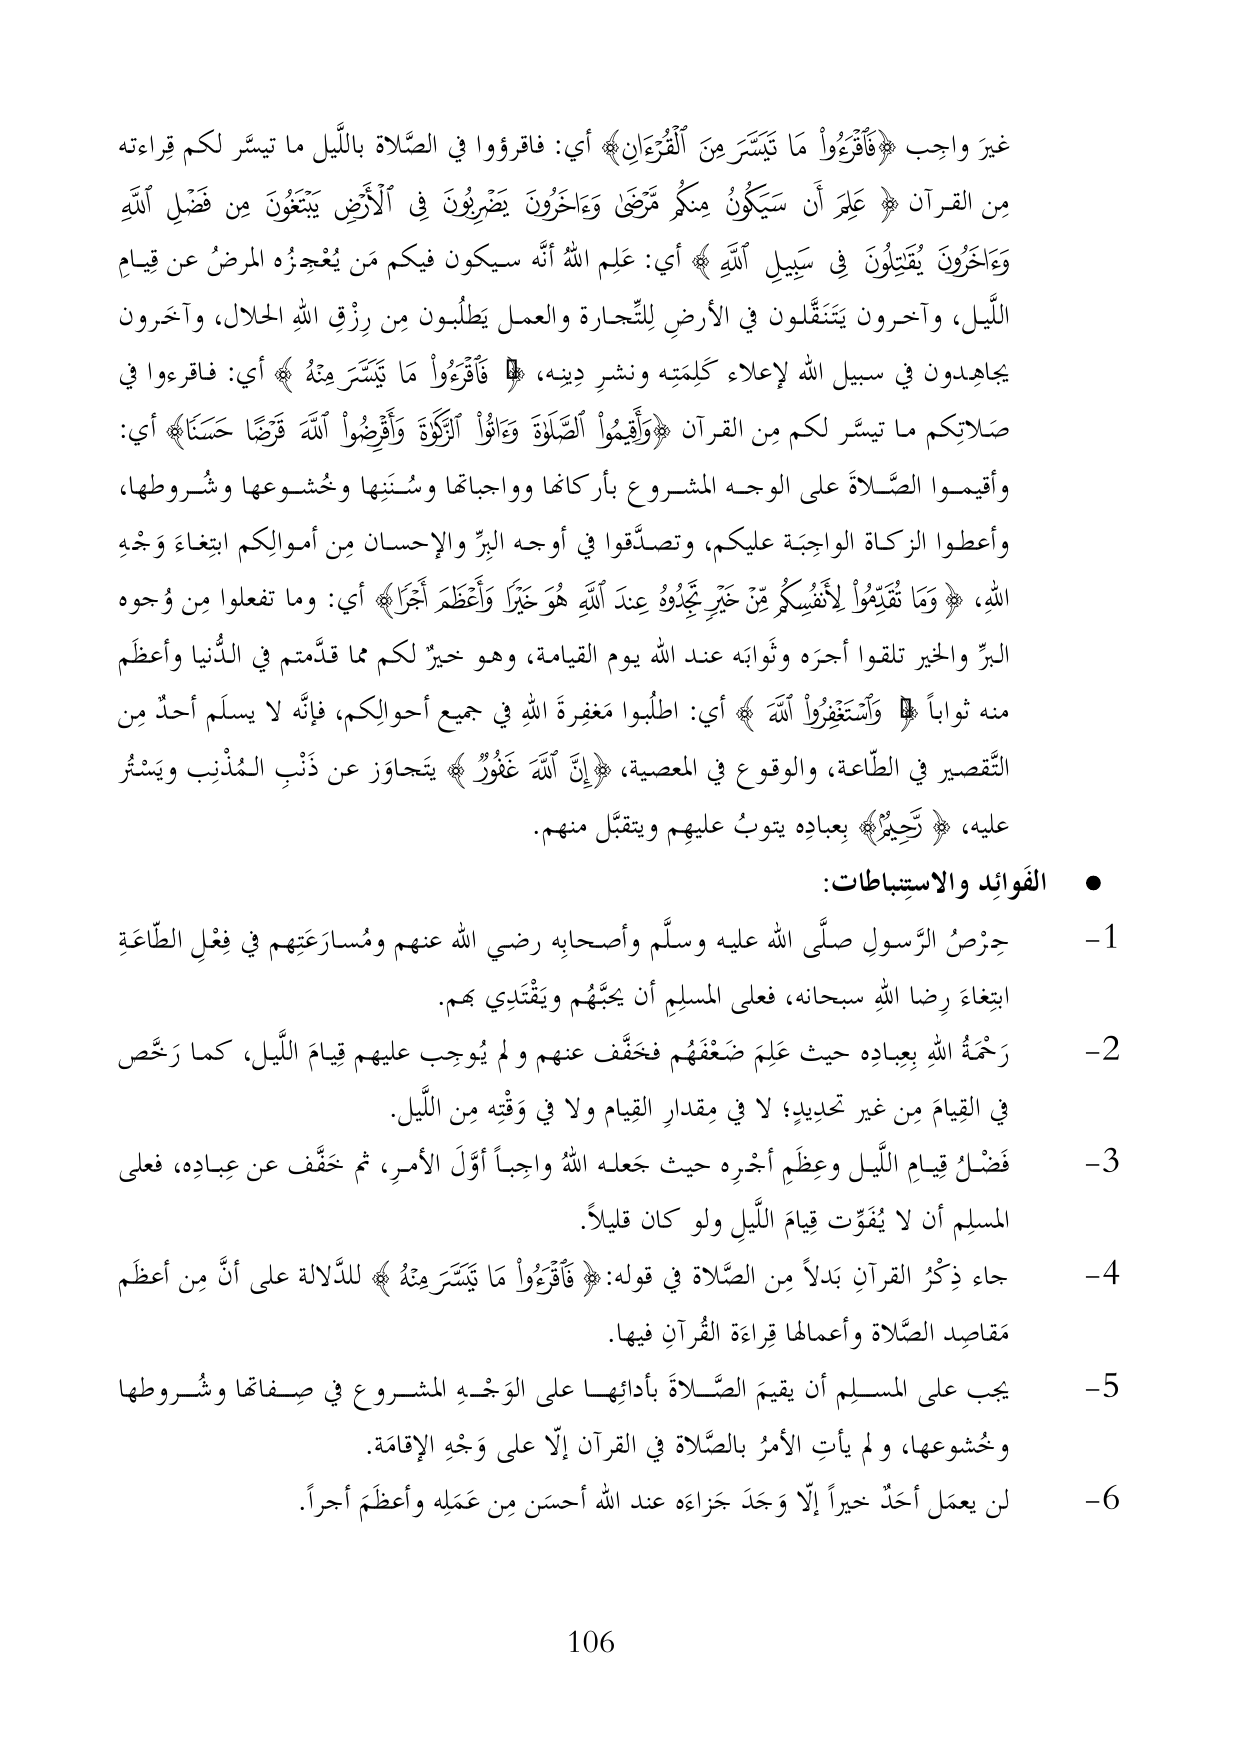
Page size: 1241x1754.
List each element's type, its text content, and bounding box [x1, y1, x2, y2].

list حِرْصُ الرَّسولِ صلَّى الله عليه وسلَّم وأصحابِه رضي الله عنهم ومُسارَعَتِهم في فِعْلِ الطّاعَةِ ابتِغاءَ رِضا اللهِ سبحانه، فعلى المسلِمِ أن يحبَّهُم ويَقْتَدِي بهم. [118, 913, 1084, 1025]
list يجب على المسلِم أن يقيمَ الصَّلاةَ بأدائِها على الوَجْهِ المشروع في صِفاتها وشُروطها وخُشوعها، ولم يأتِ الأمرُ بالصَّلاة في القرآن إلّا على وَجْهِ الإقامَة. [118, 1362, 1084, 1474]
list رَحْمَةُ اللهِ بِعِبادِه حيث عَلِمَ ضَعْفَهُم فخَفَّف عنهم ولم يُوجِب عليهم قِيامَ اللَّيل، كما رَخَّص في القِيامَ مِن غير تحدِيدٍ؛ لا في مِقدارِ القِيام ولا في وَقْتِه مِن اللَّيل. [118, 1025, 1084, 1137]
list جاء ذِكْرُ القرآنِ بَدلاً مِن الصَّلاة في قوله: ﱡ ﱷ ﱸ ﱹ ﱺ ﱠ للدَّلالة على أنَّ مِن أعظَم مَقاصِد الصَّلاة وأعمالها قِراءَة القُرآنِ فيها. [118, 1249, 1084, 1362]
list فَضْلُ قِيامِ اللَّيل وعِظَمِ أجْرِه حيث جَعله اللهُ واجِباً أوَّلَ الأمرِ، ثم خَفَّف عن عِبادِه، فعلى المسلِم أن لا يُفَوِّت قِيامَ اللَّيلِ ولو كان قليلاً. [118, 1137, 1084, 1249]
list الفَوائِد والاستِنباطات: [118, 855, 1084, 913]
list لن يعمَل أحَدٌ خيراً إلّا وَجَدَ جَزاءَه عند الله أحسَن مِن عَمَلِه وأعظَمَ أجراً. [118, 1474, 1084, 1530]
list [118, 118, 1009, 855]
